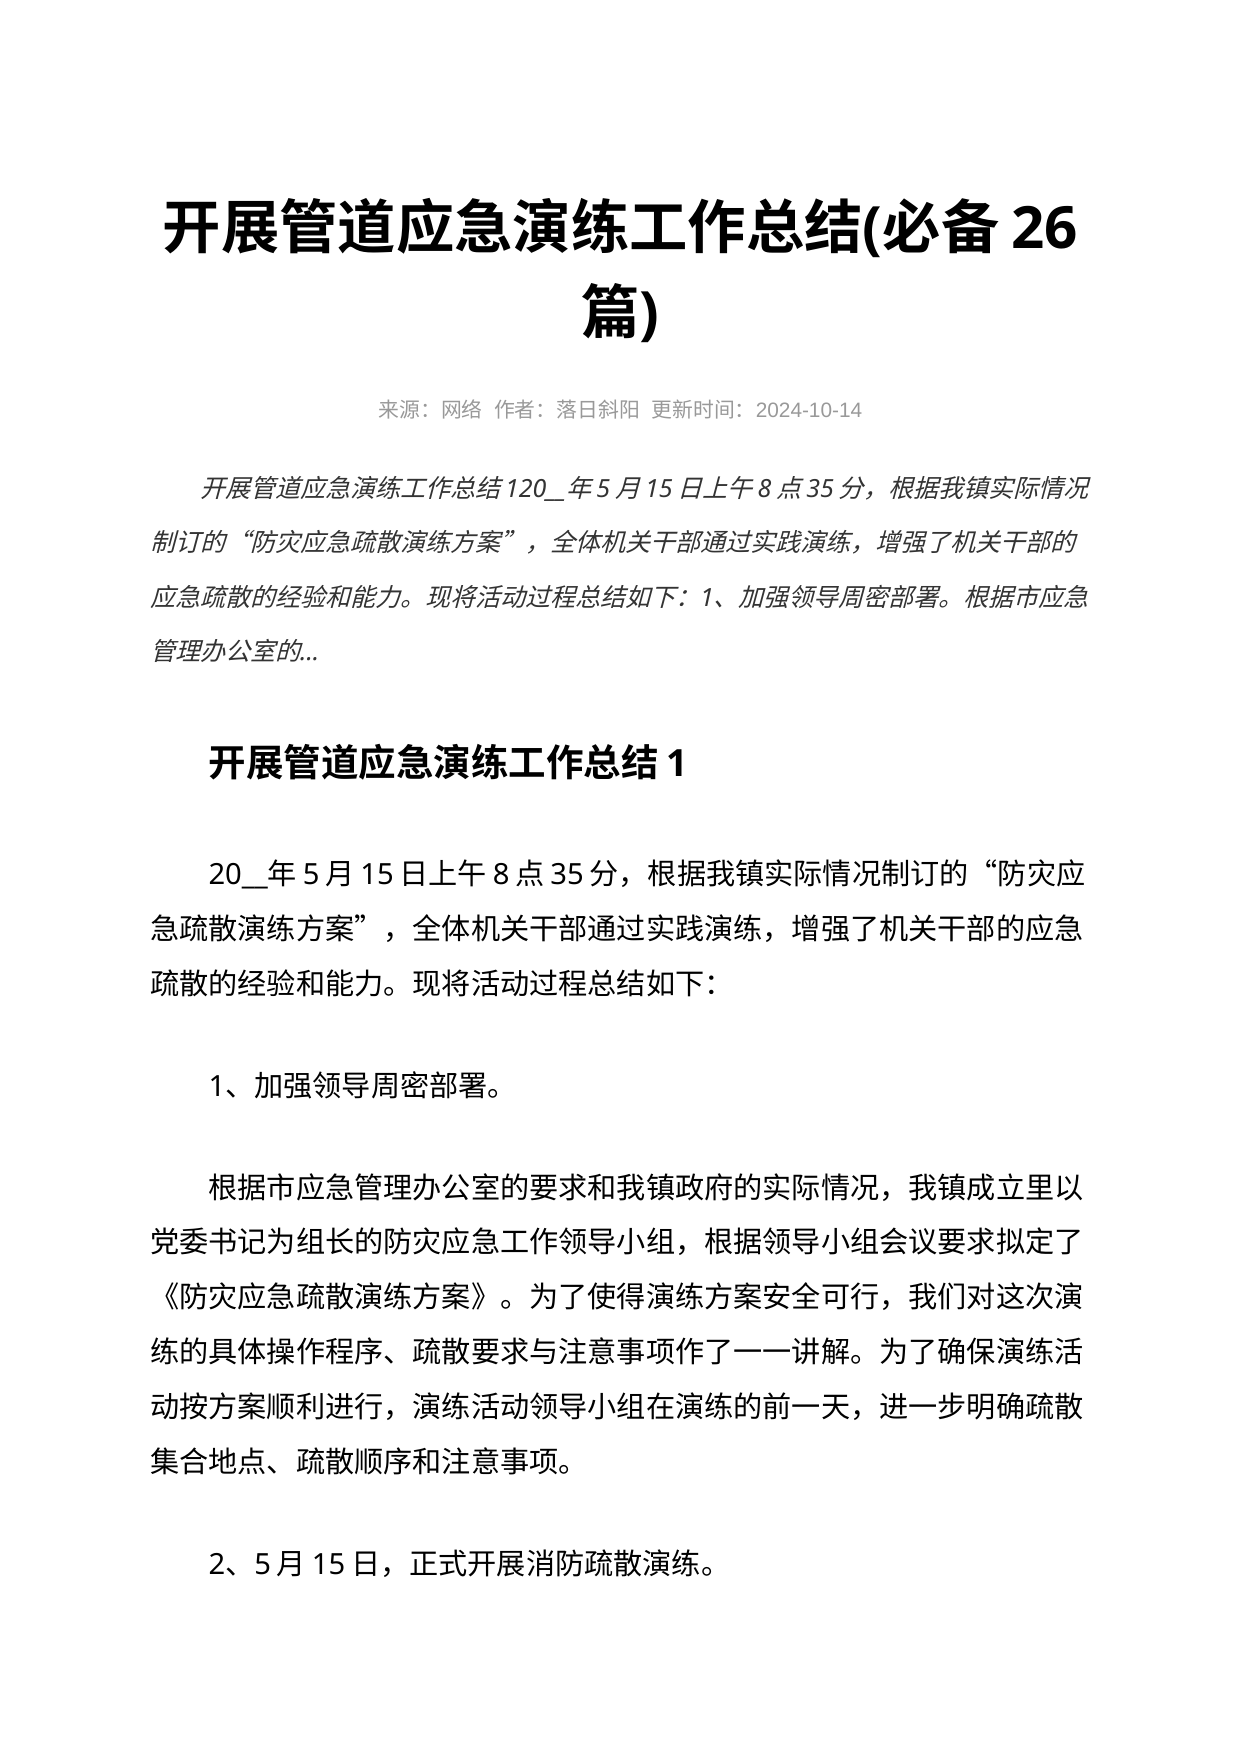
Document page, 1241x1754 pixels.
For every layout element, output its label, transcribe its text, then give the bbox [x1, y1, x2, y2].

text 来源：网络 作者：落日斜阳 更新时间：2024-10-14 [150, 398, 1090, 422]
subtitle 开展管道应急演练工作总结(必备26篇) [150, 181, 1090, 351]
text 20__年5月15日上午8点35分，根据我镇实际情况制订的“防灾应急疏散演练方案”，全体机关干部通过实践演练，增强了机关干部的应急疏散的经验和能力。现将活动过程总结如下： [150, 851, 1090, 1003]
text 开展管道应急演练工作总结120__年5月15日上午8点35分，根据我镇实际情况制订的“防灾应急疏散演练方案”，全体机关干部通过实践演练，增强了机关干部的应急疏散的经验和能力。现将活动过程总结如下：1、加强领导周密部署。根据市应急管理办公室的... [150, 468, 1090, 668]
text 2、5月15日，正式开展消防疏散演练。 [150, 1540, 1090, 1583]
text 开展管道应急演练工作总结1 [150, 733, 1090, 787]
text 根据市应急管理办公室的要求和我镇政府的实际情况，我镇成立里以党委书记为组长的防灾应急工作领导小组，根据领导小组会议要求拟定了《防灾应急疏散演练方案》。为了使得演练方案安全可行，我们对这次演练的具体操作程序、疏散要求与注意事项作了一一讲解。为了确保演练活动按方案顺利进行，演练活动领导小组在演练的前一天，进一步明确疏散集合地点、疏散顺序和注意事项。 [150, 1164, 1090, 1481]
text 1、加强领导周密部署。 [150, 1062, 1090, 1104]
